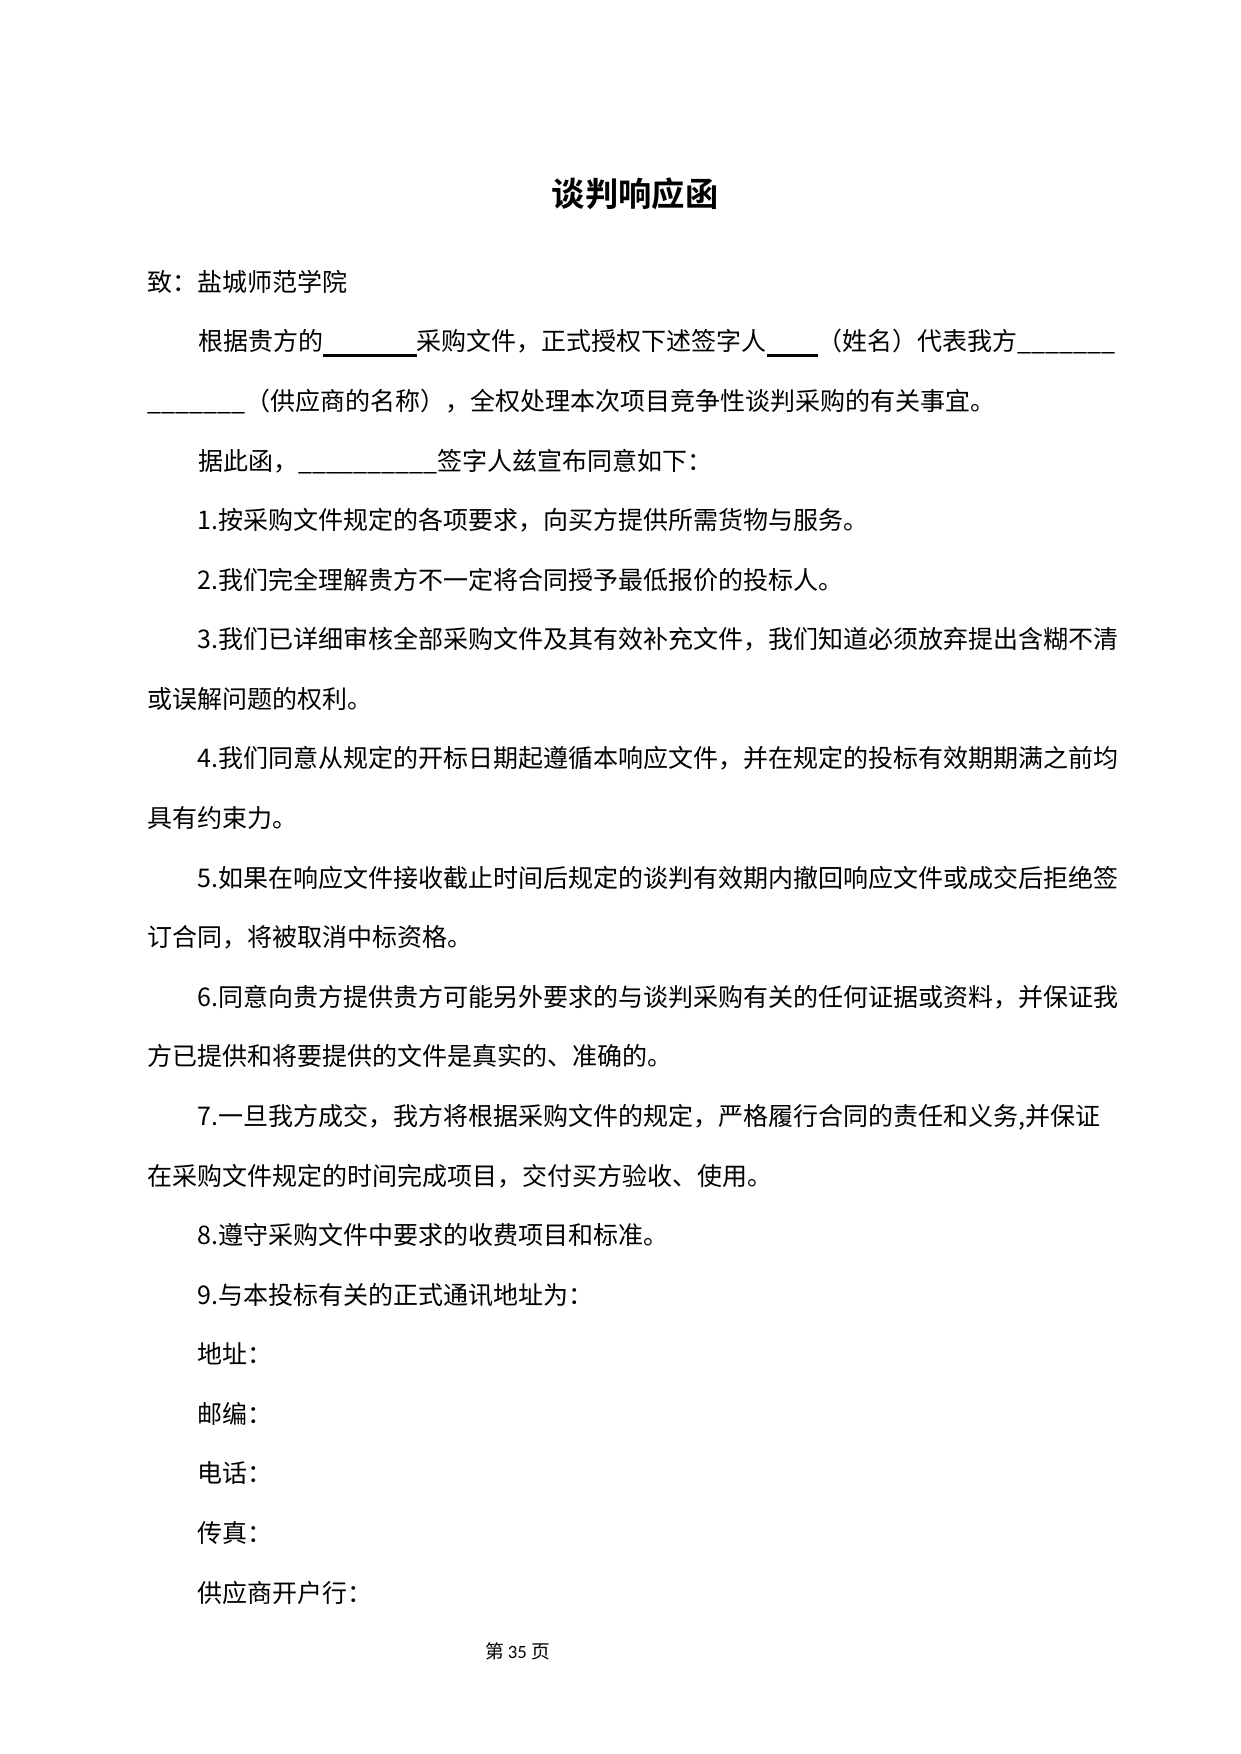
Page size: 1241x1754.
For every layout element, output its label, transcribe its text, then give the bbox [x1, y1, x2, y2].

text 根据贵方的 采购文件，正式授权下述签字人 （姓名）代表我方______________（供应商的名称），全权处理本次项目竞争性谈判采购的有关事宜。 [148, 310, 1122, 429]
text 电话： [148, 1442, 1122, 1502]
text 据此函，__________签字人兹宣布同意如下： [148, 429, 1122, 489]
text 传真： [148, 1502, 1122, 1561]
text 供应商开户行： [148, 1561, 1122, 1621]
text 9.与本投标有关的正式通讯地址为： [148, 1263, 1122, 1323]
text 致：盐城师范学院 [148, 251, 1122, 310]
text 地址： [148, 1323, 1122, 1383]
text 5.如果在响应文件接收截止时间后规定的谈判有效期内撤回响应文件或成交后拒绝签订合同，将被取消中标资格。 [148, 846, 1122, 966]
text 2.我们完全理解贵方不一定将合同授予最低报价的投标人。 [148, 548, 1122, 608]
text 1.按采购文件规定的各项要求，向买方提供所需货物与服务。 [148, 489, 1122, 548]
text 8.遵守采购文件中要求的收费项目和标准。 [148, 1204, 1122, 1263]
text 6.同意向贵方提供贵方可能另外要求的与谈判采购有关的任何证据或资料，并保证我方已提供和将要提供的文件是真实的、准确的。 [148, 966, 1122, 1085]
text 谈判响应函 [148, 162, 1122, 221]
text 4.我们同意从规定的开标日期起遵循本响应文件，并在规定的投标有效期期满之前均具有约束力。 [148, 727, 1122, 846]
text 3.我们已详细审核全部采购文件及其有效补充文件，我们知道必须放弃提出含糊不清或误解问题的权利。 [148, 608, 1122, 727]
text 邮编： [148, 1383, 1122, 1442]
text 7.一旦我方成交，我方将根据采购文件的规定，严格履行合同的责任和义务,并保证在采购文件规定的时间完成项目，交付买方验收、使用。 [148, 1085, 1122, 1204]
